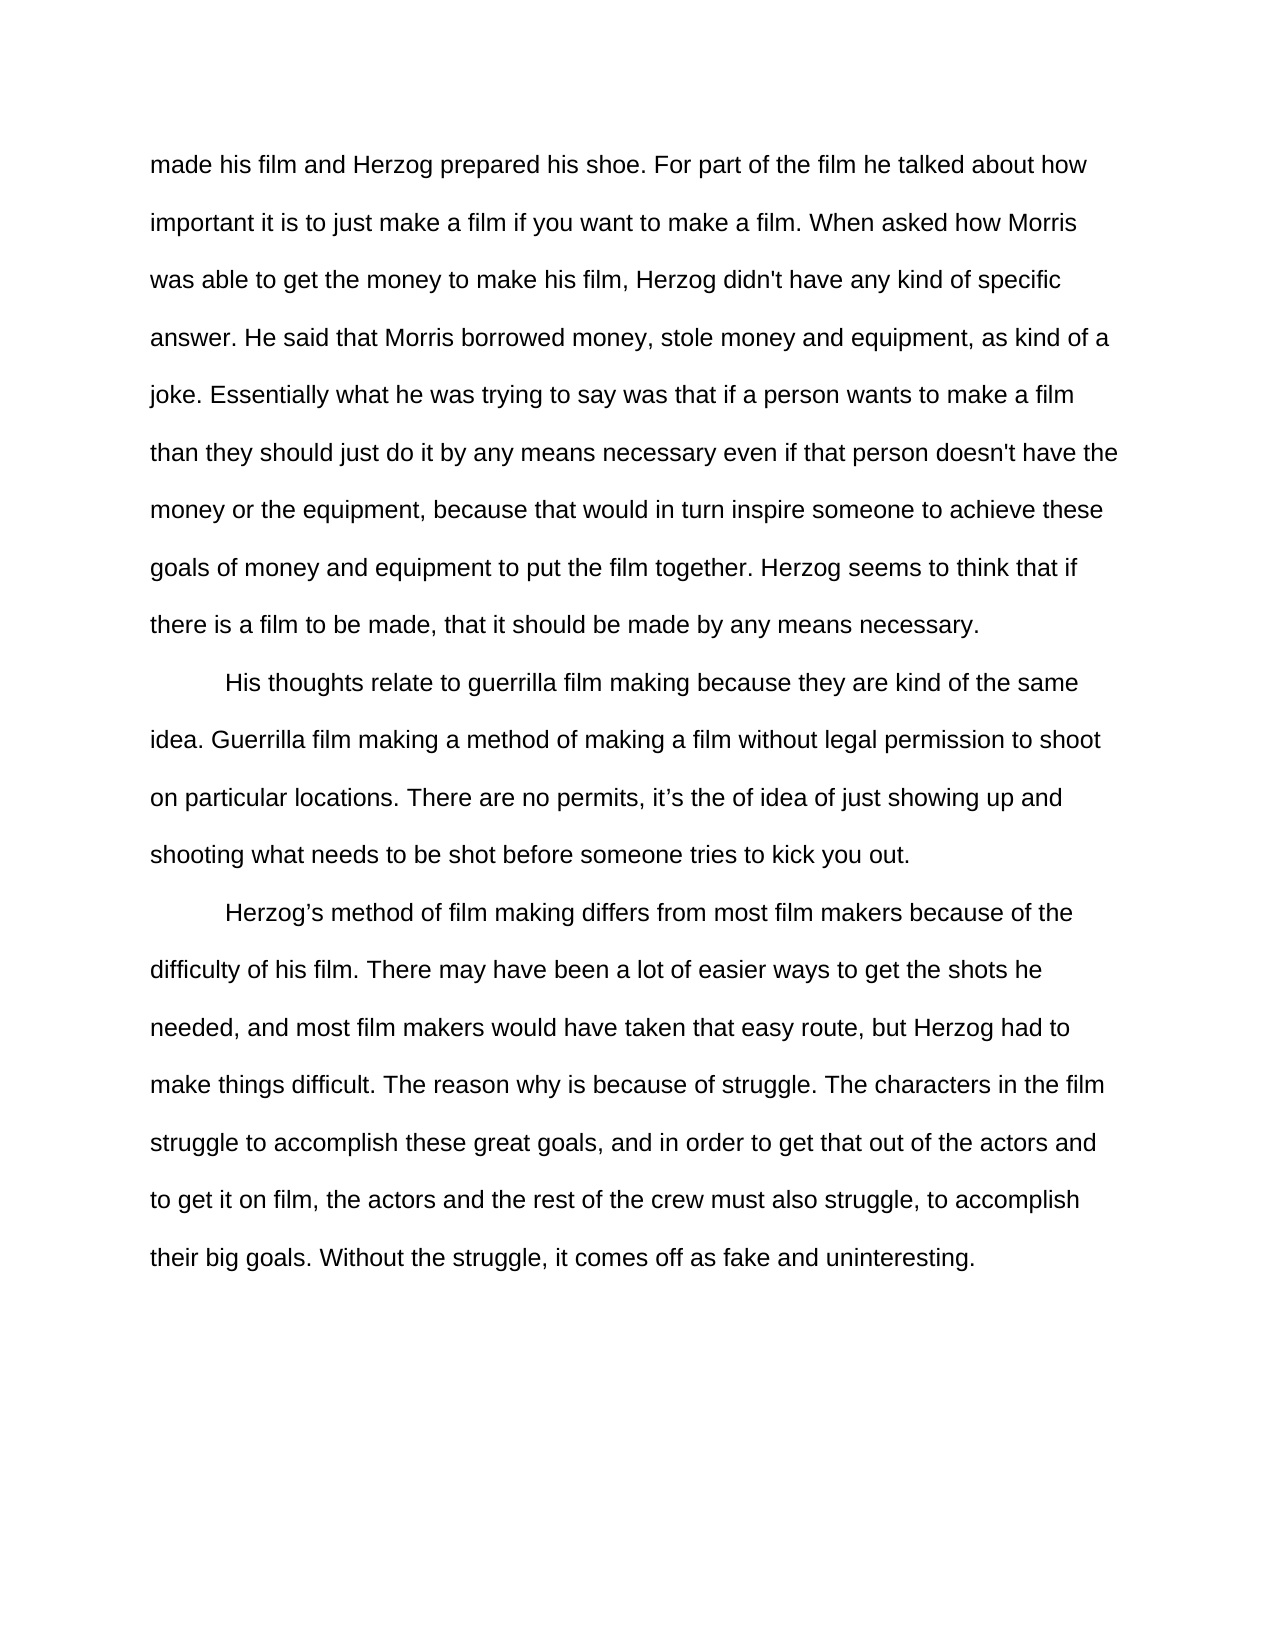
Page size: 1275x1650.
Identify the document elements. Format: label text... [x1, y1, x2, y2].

text Herzog’s method of film making differs from most film makers because of the difficulty of his film. There may have been a lot of easier ways to get the shots he needed, and most film makers would have taken that easy route, but Herzog had to make things difficult. The reason why is because of struggle. The characters in the film struggle to accomplish these great goals, and in order to get that out of the actors and to get it on film, the actors and the rest of the crew must also struggle, to accomplish their big goals. Without the struggle, it comes off as fake and uninteresting. [150, 897, 1125, 1271]
text His thoughts relate to guerrilla film making because they are kind of the same idea. Guerrilla film making a method of making a film without legal permission to shoot on particular locations. There are no permits, it’s the of idea of just showing up and shooting what needs to be shot before someone tries to kick you out. [150, 667, 1125, 869]
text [150, 150, 1125, 639]
